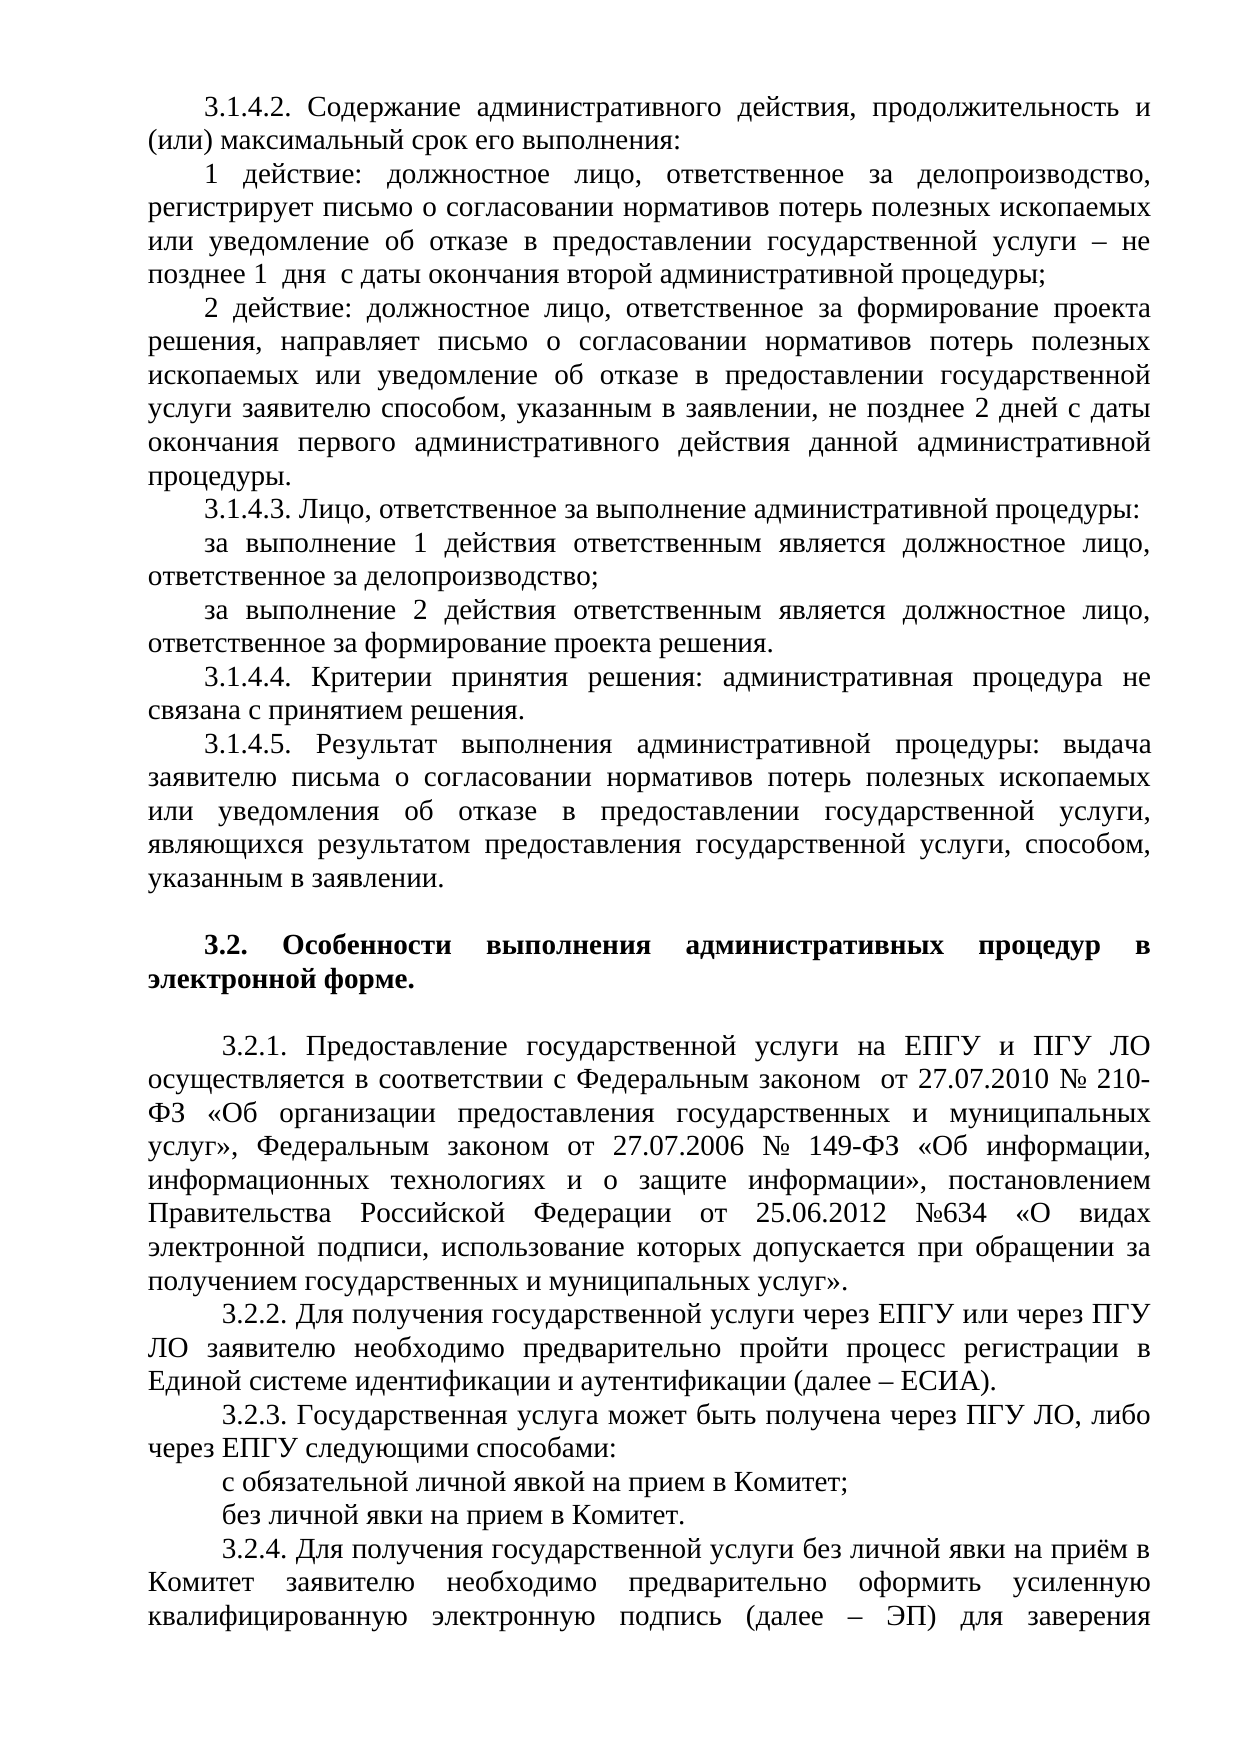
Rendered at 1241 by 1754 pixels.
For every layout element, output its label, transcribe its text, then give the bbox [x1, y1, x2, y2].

text 1 действие: должностное лицо, ответственное за делопроизводство, регистрирует письмо о согласовании нормативов потерь полезных ископаемых или уведомление об отказе в предоставлении государственной услуги – не позднее 1 дня с даты окончания второй административной процедуры; [148, 156, 1152, 290]
text с обязательной личной явкой на прием в Комитет; [148, 1464, 1152, 1497]
text без личной явки на прием в Комитет. [148, 1497, 1152, 1531]
text 3.1.4.3. Лицо, ответственное за выполнение административной процедуры: [148, 491, 1152, 525]
text 3.1.4.4. Критерии принятия решения: административная процедура не связана с принятием решения. [148, 659, 1152, 726]
text 3.1.4.5. Результат выполнения административной процедуры: выдача заявителю письма о согласовании нормативов потерь полезных ископаемых или уведомления об отказе в предоставлении государственной услуги, являющихся результатом предоставления государственной услуги, способом, указанным в заявлении. [148, 726, 1152, 894]
text 3.2.3. Государственная услуга может быть получена через ПГУ ЛО, либо через ЕПГУ следующими способами: [148, 1397, 1152, 1464]
text 3.2.2. Для получения государственной услуги через ЕПГУ или через ПГУ ЛО заявителю необходимо предварительно пройти процесс регистрации в Единой системе идентификации и аутентификации (далее – ЕСИА). [148, 1296, 1152, 1397]
text 2 действие: должностное лицо, ответственное за формирование проекта решения, направляет письмо о согласовании нормативов потерь полезных ископаемых или уведомление об отказе в предоставлении государственной услуги заявителю способом, указанным в заявлении, не позднее 2 дней с даты окончания первого административного действия данной административной процедуры. [148, 290, 1152, 491]
text 3.1.4.2. Содержание административного действия, продолжительность и (или) максимальный срок его выполнения: [148, 89, 1152, 156]
text за выполнение 2 действия ответственным является должностное лицо, ответственное за формирование проекта решения. [148, 592, 1152, 659]
text 3.2. Особенности выполнения административных процедур в электронной форме. [148, 927, 1152, 994]
text за выполнение 1 действия ответственным является должностное лицо, ответственное за делопроизводство; [148, 525, 1152, 592]
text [148, 1531, 1152, 1632]
text 3.2.1. Предоставление государственной услуги на ЕПГУ и ПГУ ЛО осуществляется в соответствии с Федеральным законом от 27.07.2010 № 210-ФЗ «Об организации предоставления государственных и муниципальных услуг», Федеральным законом от 27.07.2006 № 149-ФЗ «Об информации, информационных технологиях и о защите информации», постановлением Правительства Российской Федерации от 25.06.2012 №634 «О видах электронной подписи, использование которых допускается при обращении за получением государственных и муниципальных услуг». [148, 1028, 1152, 1296]
